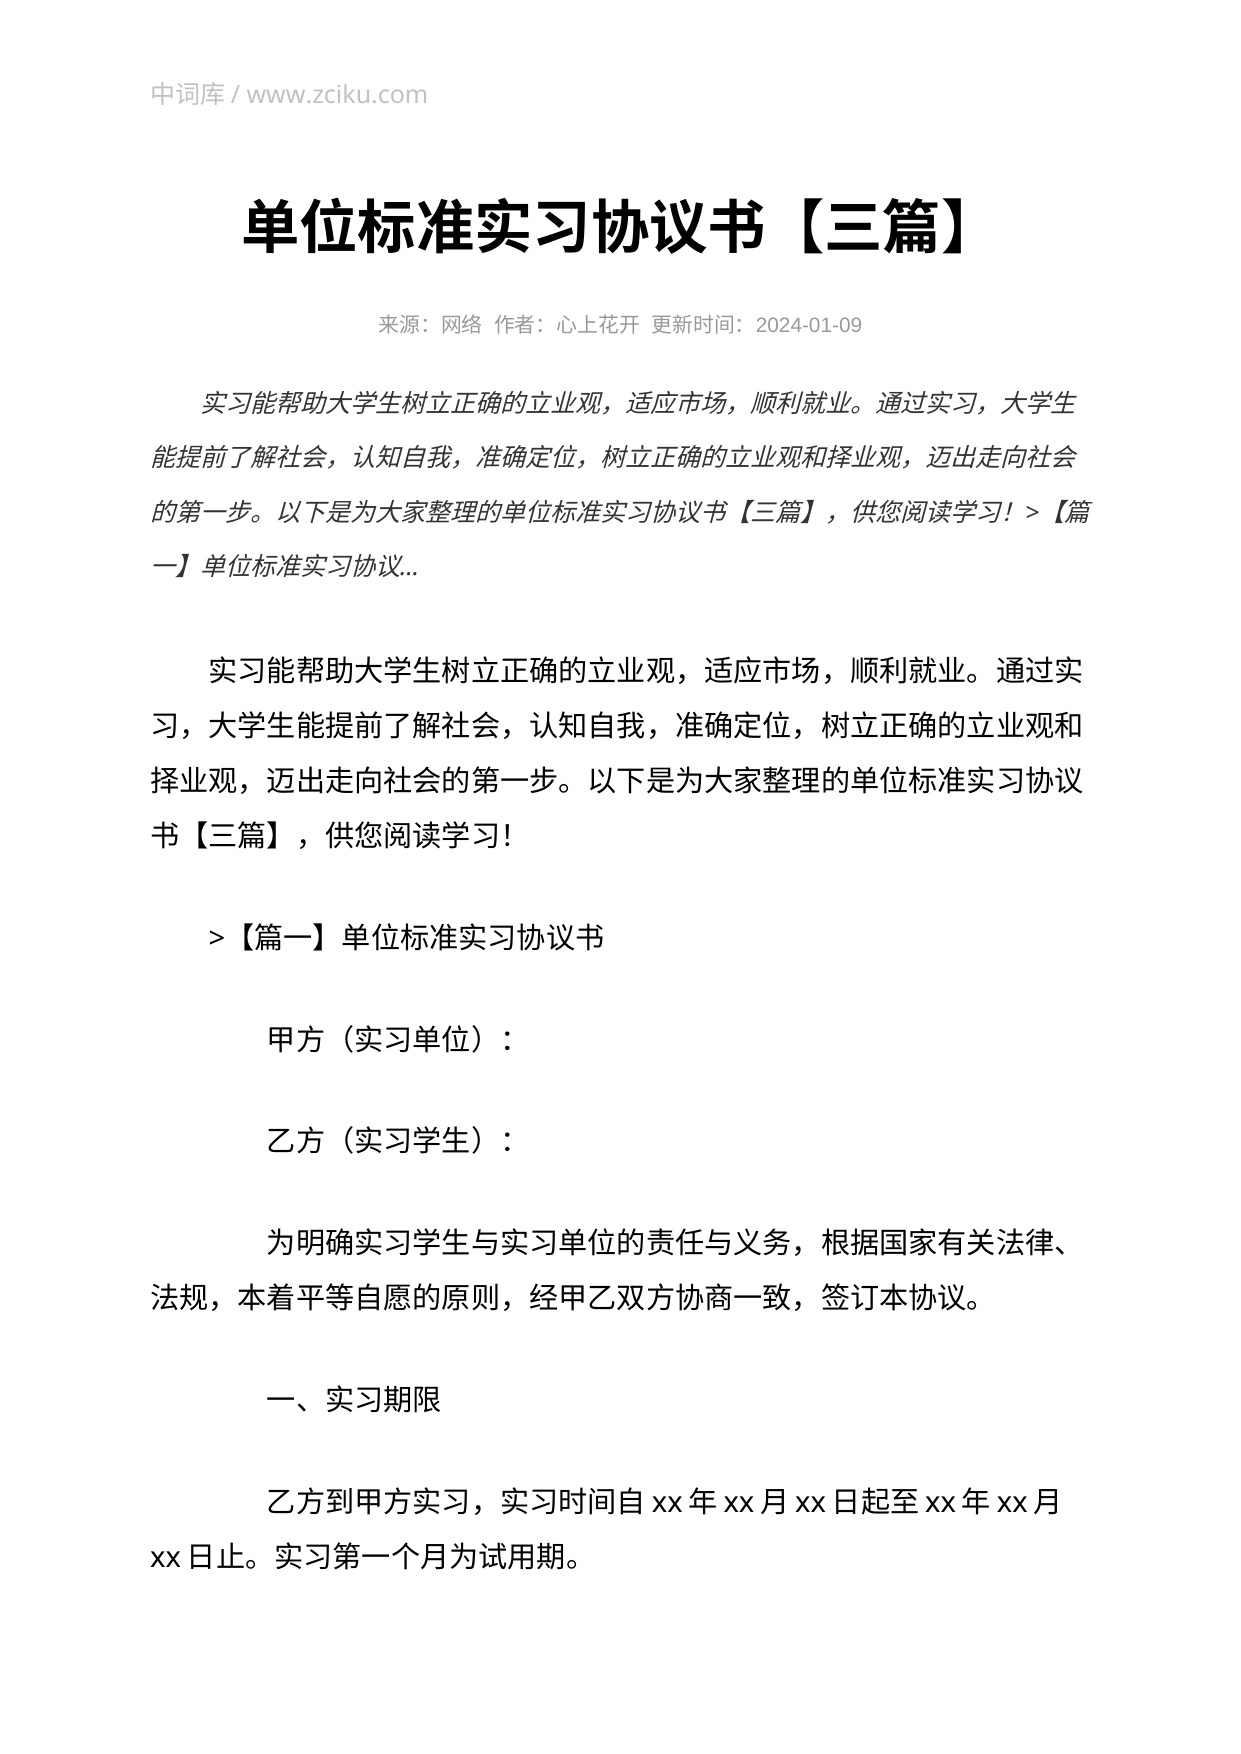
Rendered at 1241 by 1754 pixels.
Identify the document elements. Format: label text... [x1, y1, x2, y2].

text 来源：网络 作者：心上花开 更新时间：2024-01-09 [150, 313, 1090, 337]
text 乙方到甲方实习，实习时间自xx年xx月xx日起至xx年xx月xx日止。实习第一个月为试用期。 [150, 1478, 1090, 1576]
text 一、实习期限 [150, 1376, 1090, 1419]
subtitle 单位标准实习协议书【三篇】 [150, 181, 1090, 266]
text 实习能帮助大学生树立正确的立业观，适应市场，顺利就业。通过实习，大学生能提前了解社会，认知自我，准确定位，树立正确的立业观和择业观，迈出走向社会的第一步。以下是为大家整理的单位标准实习协议书【三篇】，供您阅读学习！>【篇一】单位标准实习协议... [150, 383, 1090, 583]
text 乙方（实习学生）： [150, 1118, 1090, 1160]
text >【篇一】单位标准实习协议书 [150, 914, 1090, 957]
text 实习能帮助大学生树立正确的立业观，适应市场，顺利就业。通过实习，大学生能提前了解社会，认知自我，准确定位，树立正确的立业观和择业观，迈出走向社会的第一步。以下是为大家整理的单位标准实习协议书【三篇】，供您阅读学习！ [150, 648, 1090, 855]
text 甲方（实习单位）： [150, 1016, 1090, 1058]
text 为明确实习学生与实习单位的责任与义务，根据国家有关法律、法规，本着平等自愿的原则，经甲乙双方协商一致，签订本协议。 [150, 1220, 1090, 1317]
